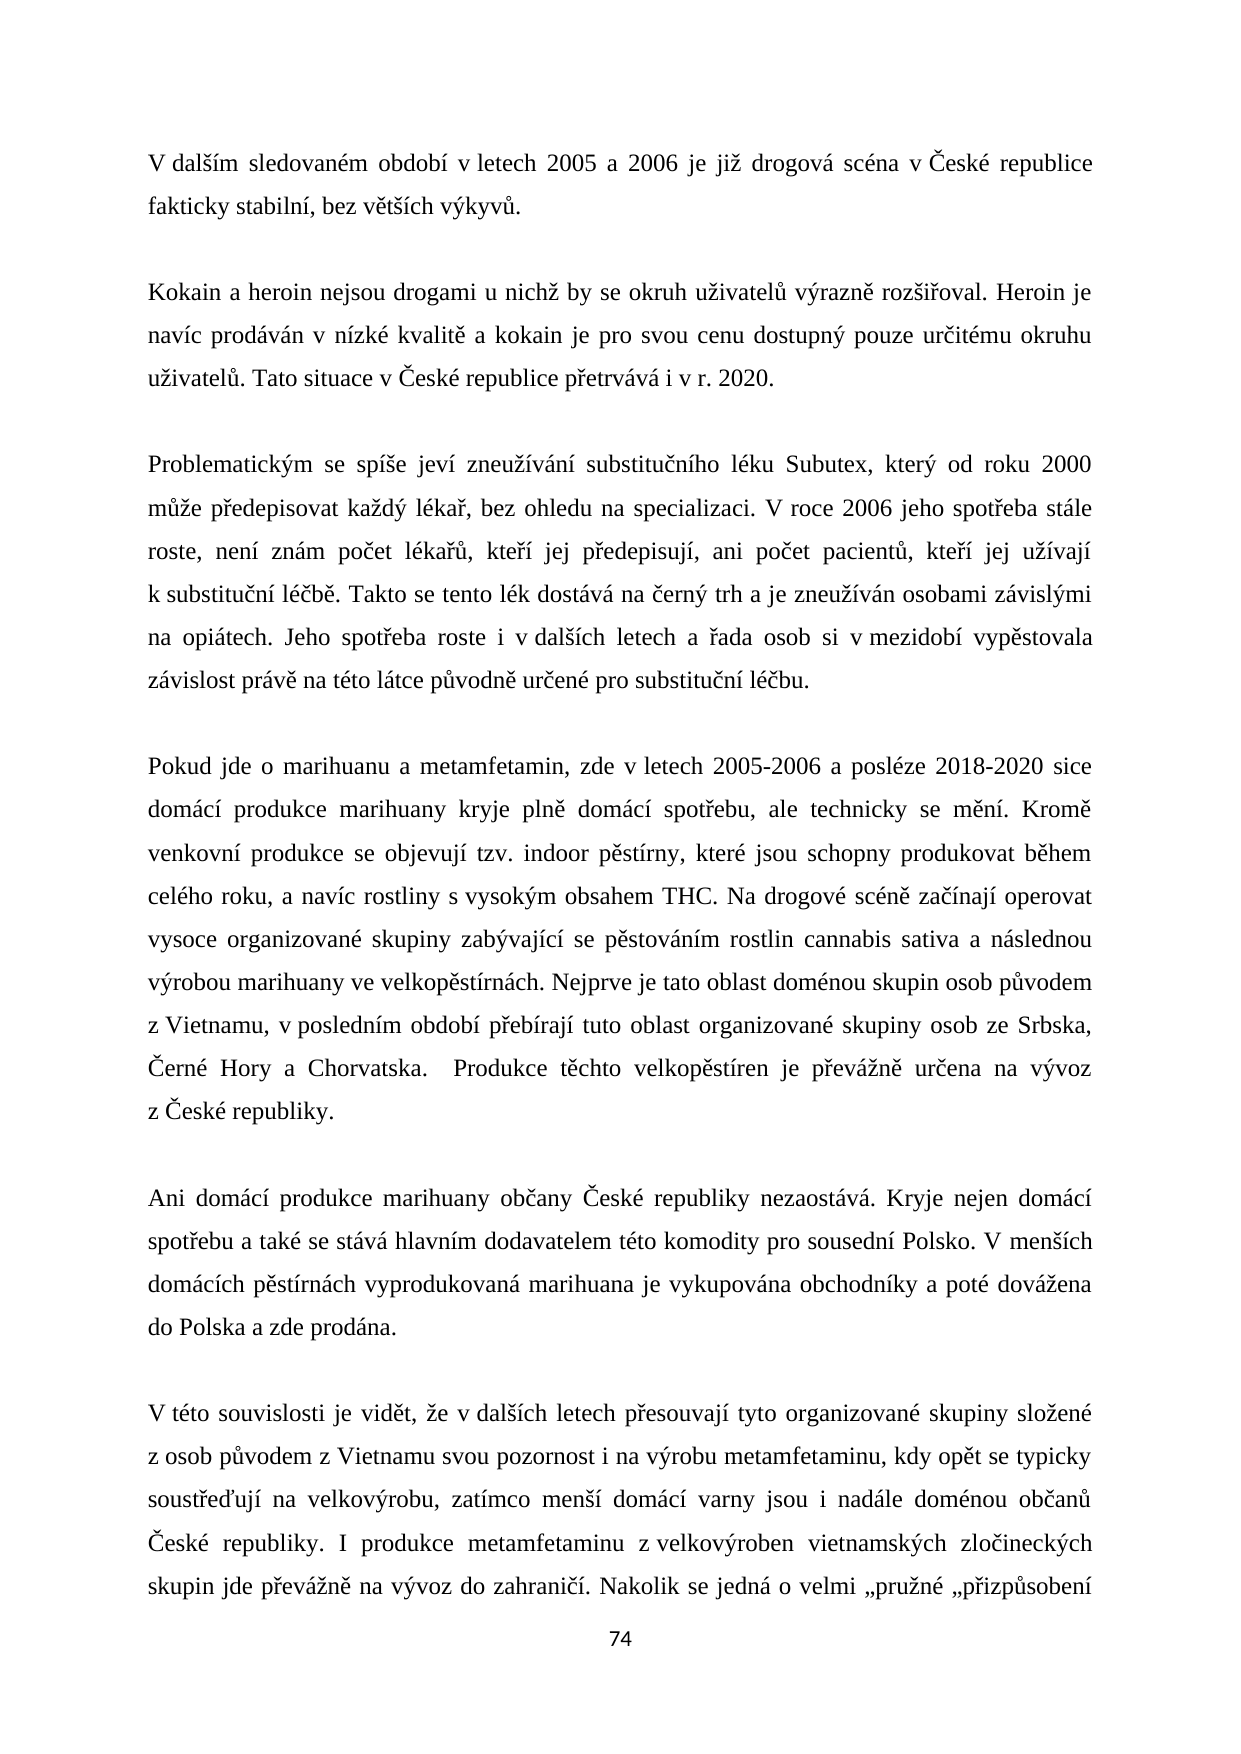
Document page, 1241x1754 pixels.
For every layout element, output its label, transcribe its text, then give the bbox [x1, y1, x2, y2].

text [148, 1398, 1093, 1599]
text Pokud jde o marihuanu a metamfetamin, zde v letech 2005-2006 a posléze 2018-2020 sice domácí produkce marihuany kryje plně domácí spotřebu, ale technicky se mění. Kromě venkovní produkce se objevují tzv. indoor pěstírny, které jsou schopny produkovat během celého roku, a navíc rostliny s vysokým obsahem THC. Na drogové scéně začínají operovat vysoce organizované skupiny zabývající se pěstováním rostlin cannabis sativa a následnou výrobou marihuany ve velkopěstírnách. Nejprve je tato oblast doménou skupin osob původem z Vietnamu, v posledním období přebírají tuto oblast organizované skupiny osob ze Srbska, Černé Hory a Chorvatska. Produkce těchto velkopěstíren je převážně určena na vývoz z České republiky. [148, 751, 1093, 1125]
text V dalším sledovaném období v letech 2005 a 2006 je již drogová scéna v České republice fakticky stabilní, bez větších výkyvů. [148, 148, 1093, 219]
text Ani domácí produkce marihuany občany České republiky nezaostává. Kryje nejen domácí spotřebu a také se stává hlavním dodavatelem této komodity pro sousední Polsko. V menších domácích pěstírnách vyprodukovaná marihuana je vykupována obchodníky a poté dovážena do Polska a zde prodána. [148, 1183, 1093, 1341]
text Kokain a heroin nejsou drogami u nichž by se okruh uživatelů výrazně rozšiřoval. Heroin je navíc prodáván v nízké kvalitě a kokain je pro svou cenu dostupný pouze určitému okruhu uživatelů. Tato situace v České republice přetrvává i v r. 2020. [148, 277, 1093, 392]
text Problematickým se spíše jeví zneužívání substitučního léku Subutex, který od roku 2000 může předepisovat každý lékař, bez ohledu na specializaci. V roce 2006 jeho spotřeba stále roste, není znám počet lékařů, kteří jej předepisují, ani počet pacientů, kteří jej užívají k substituční léčbě. Takto se tento lék dostává na černý trh a je zneužíván osobami závislými na opiátech. Jeho spotřeba roste i v dalších letech a řada osob si v mezidobí vypěstovala závislost právě na této látce původně určené pro substituční léčbu. [148, 449, 1093, 694]
